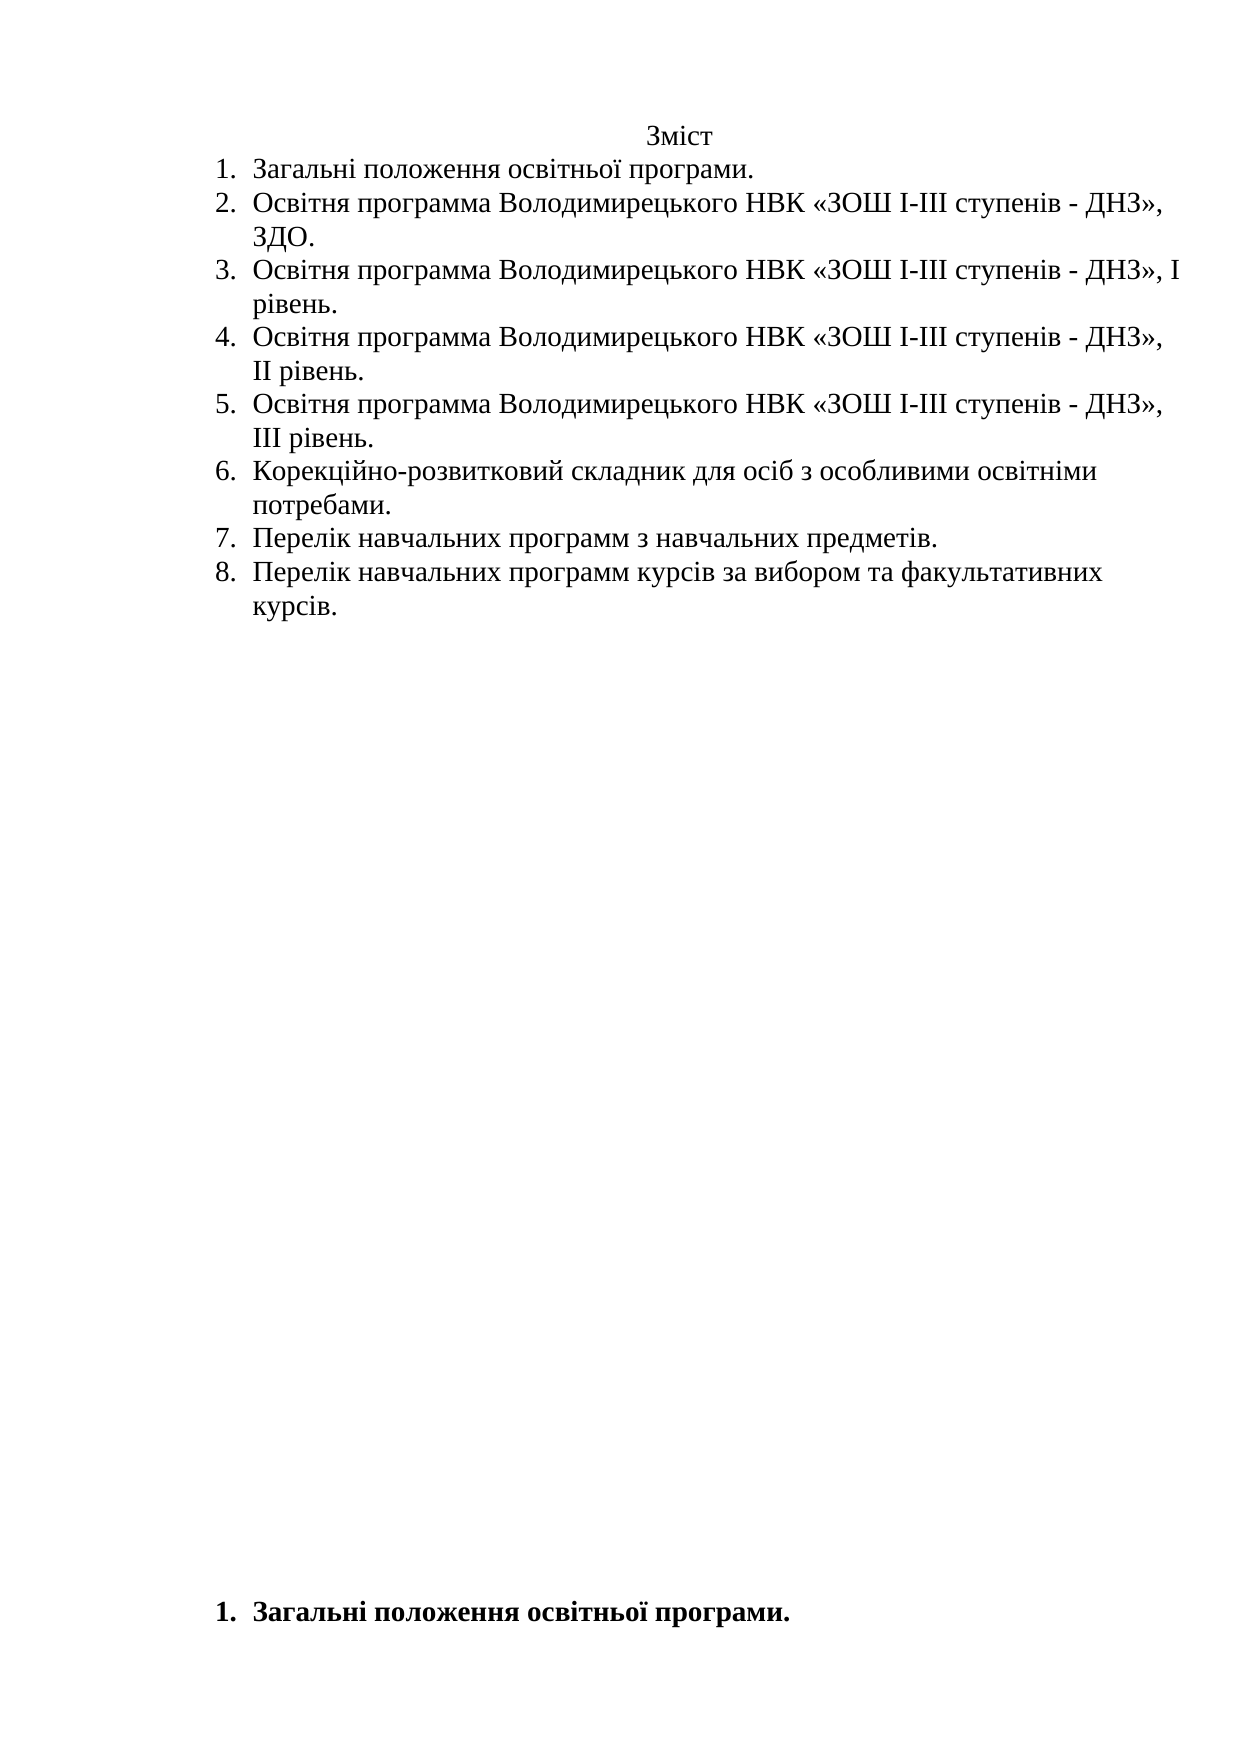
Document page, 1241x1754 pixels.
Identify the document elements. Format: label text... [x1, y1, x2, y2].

list Корекційно-розвитковий складник для осіб з особливими освітніми потребами. [215, 453, 1181, 521]
list Загальні положення освітньої програми. [215, 152, 1181, 185]
text Зміст [177, 118, 1181, 152]
list Освітня программа Володимирецького НВК «ЗОШ І-ІІІ ступенів - ДНЗ», ІІІ рівень. [215, 386, 1181, 453]
list Загальні положення освітньої програми. [215, 1594, 1181, 1627]
list Освітня программа Володимирецького НВК «ЗОШ І-ІІІ ступенів - ДНЗ», ЗДО. [215, 185, 1181, 252]
list Освітня программа Володимирецького НВК «ЗОШ І-ІІІ ступенів - ДНЗ», ІІ рівень. [215, 319, 1181, 386]
list Перелік навчальних программ з навчальних предметів. [215, 521, 1181, 554]
list Перелік навчальних программ курсів за вибором та факультативних курсів. [215, 554, 1181, 621]
list Освітня программа Володимирецького НВК «ЗОШ І-ІІІ ступенів - ДНЗ», І рівень. [215, 252, 1181, 319]
